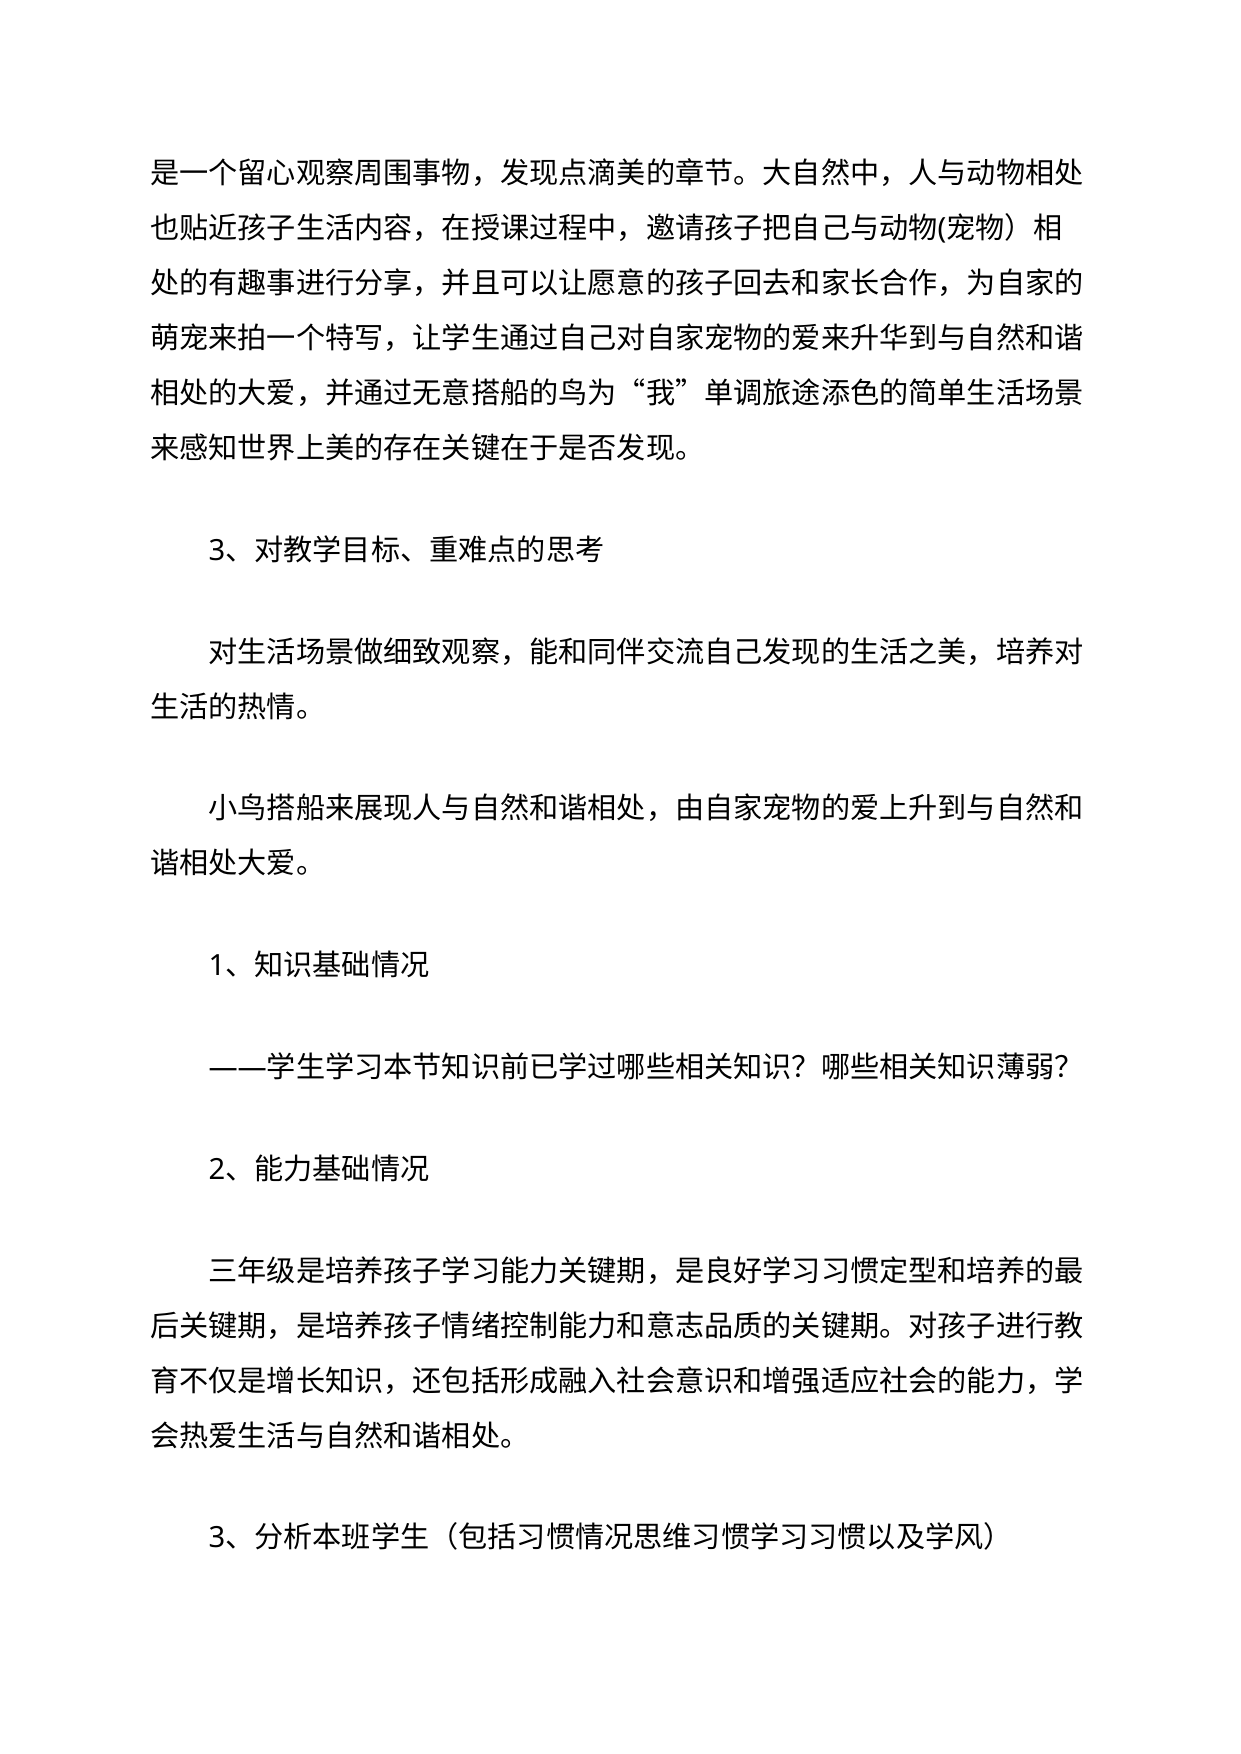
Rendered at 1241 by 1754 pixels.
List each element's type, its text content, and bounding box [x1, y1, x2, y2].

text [150, 150, 1090, 467]
text 三年级是培养孩子学习能力关键期，是良好学习习惯定型和培养的最后关键期，是培养孩子情绪控制能力和意志品质的关键期。对孩子进行教育不仅是增长知识，还包括形成融入社会意识和增强适应社会的能力，学会热爱生活与自然和谐相处。 [150, 1248, 1090, 1454]
text ——学生学习本节知识前已学过哪些相关知识？哪些相关知识薄弱？ [150, 1044, 1090, 1086]
text 对生活场景做细致观察，能和同伴交流自己发现的生活之美，培养对生活的热情。 [150, 628, 1090, 726]
text 3、分析本班学生（包括习惯情况思维习惯学习习惯以及学风） [150, 1514, 1090, 1556]
text 小鸟搭船来展现人与自然和谐相处，由自家宠物的爱上升到与自然和谐相处大爱。 [150, 785, 1090, 882]
text 2、能力基础情况 [150, 1146, 1090, 1188]
text 3、对教学目标、重难点的思考 [150, 526, 1090, 569]
text 1、知识基础情况 [150, 942, 1090, 984]
